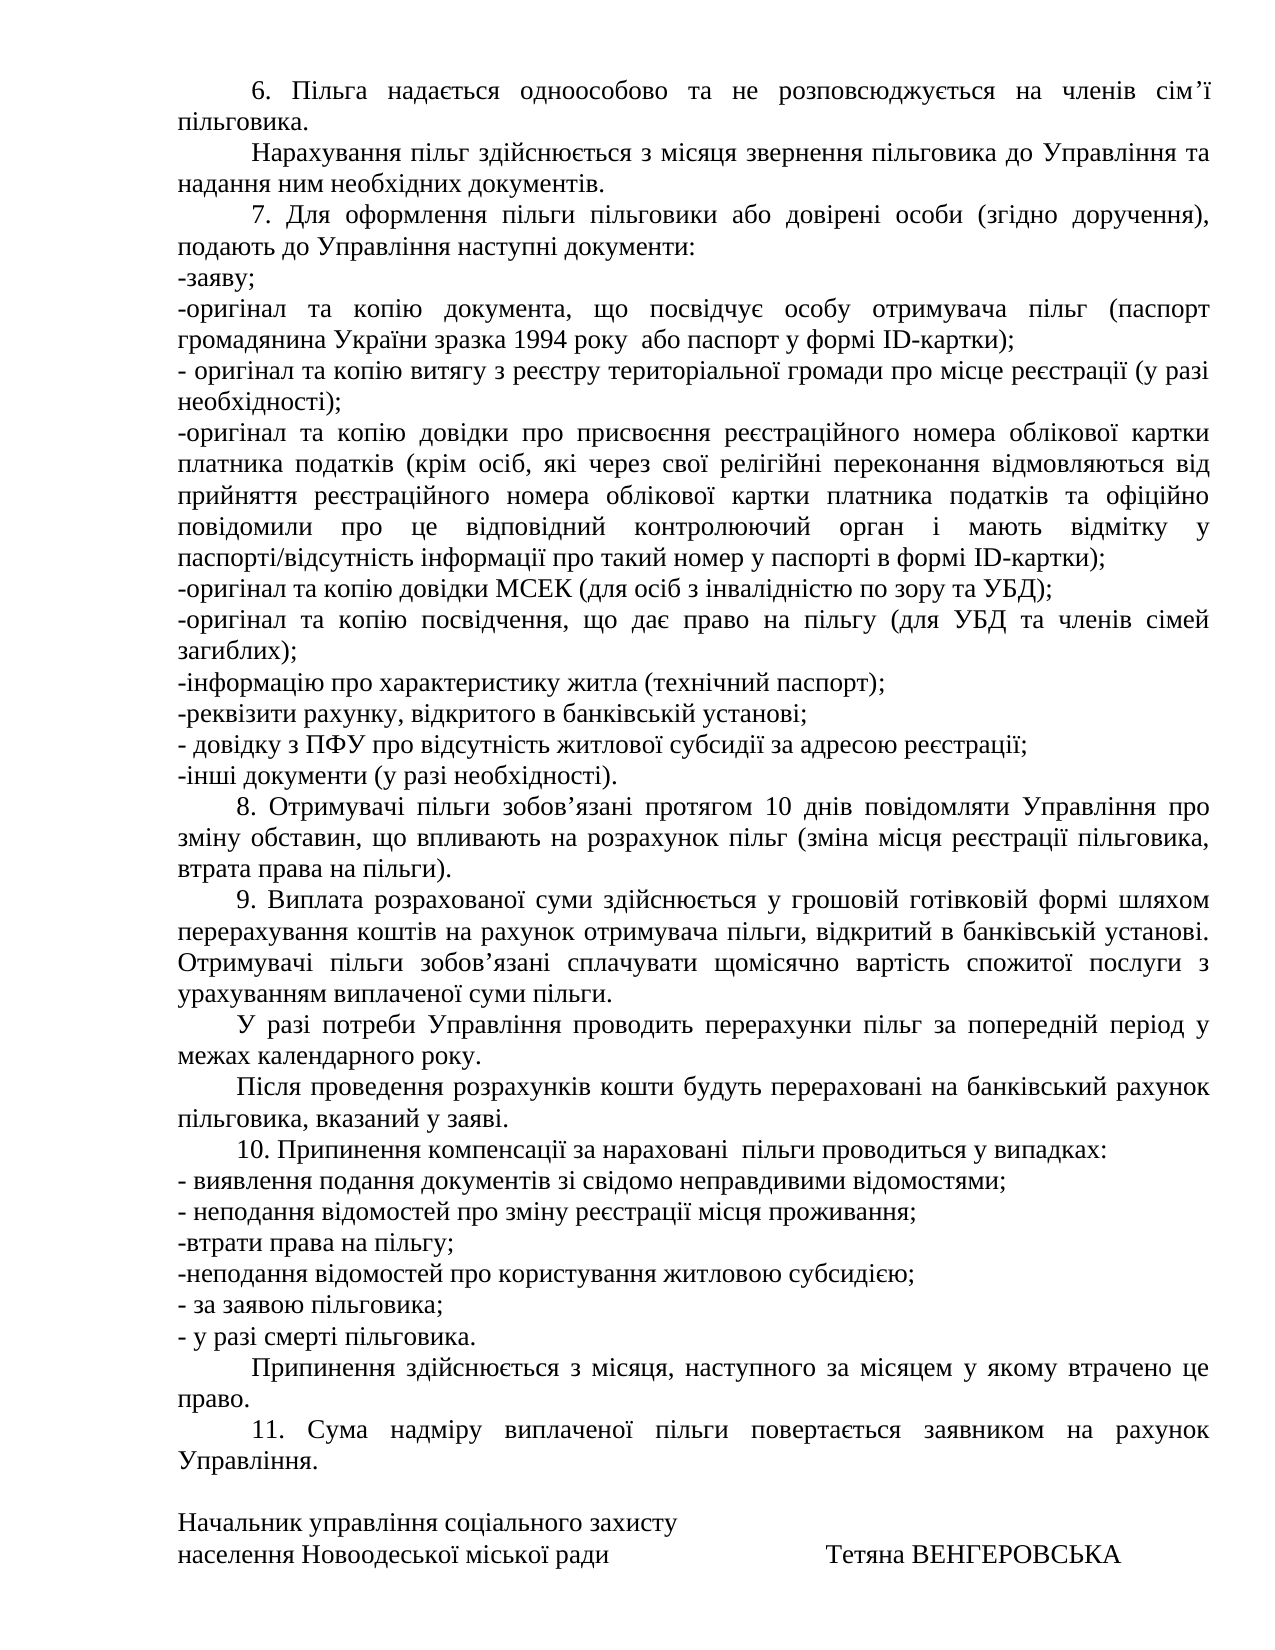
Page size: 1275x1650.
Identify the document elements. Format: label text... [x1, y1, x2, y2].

text 11. Сума надміру виплаченої пільги повертається заявником на рахунок Управління. [177, 1413, 1211, 1475]
text населення Новоодеської міської ради Тетяна ВЕНГЕРОВСЬКА [177, 1538, 1211, 1569]
text - неподання відомостей про зміну реєстрації місця проживання; [177, 1195, 1211, 1226]
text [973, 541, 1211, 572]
text - оригінал та копію витягу з реєстру територіальної громади про місце реєстрації (у разі необхідності); [177, 354, 1211, 416]
text -втрати права на пільгу; [177, 1226, 1211, 1257]
text -оригінал та копію документа, що посвідчує особу отримувача пільг (паспорт громадянина України зразка 1994 року або паспорт у формі ID-картки); [177, 292, 1211, 354]
text Начальник управління соціального захисту [177, 1507, 1211, 1538]
text -заяву; [177, 261, 1211, 292]
text - довідку з ПФУ про відсутність житлової субсидії за адресою реєстрації; [177, 728, 1211, 759]
text Після проведення розрахунків кошти будуть перераховані на банківський рахунок пільговика, вказаний у заяві. [177, 1071, 1211, 1133]
text - за заявою пільговика; [177, 1288, 1211, 1320]
text - у разі смерті пільговика. [177, 1320, 1211, 1351]
text 8. Отримувачі пільги зобов’язані протягом 10 днів повідомляти Управління про зміну обставин, що впливають на розрахунок пільг (зміна місця реєстрації пільговика, втрата права на пільги). [177, 790, 1211, 884]
text -інформацію про характеристику житла (технічний паспорт); [177, 666, 1211, 697]
text Припинення здійснюється з місяця, наступного за місяцем у якому втрачено це право. [177, 1351, 1211, 1413]
text - виявлення подання документів зі свідомо неправдивими відомостями; [177, 1164, 1211, 1195]
text -неподання відомостей про користування житловою субсидією; [177, 1257, 1211, 1288]
text -оригінал та копію довідки МСЕК (для осіб з інвалідністю по зору та УБД); [177, 572, 1211, 603]
text 6. Пільга надається одноособово та не розповсюджується на членів сім’ї пільговика. [177, 74, 1211, 136]
text -оригінал та копію посвідчення, що дає право на пільгу (для УБД та членів сімей загиблих); [177, 603, 1211, 666]
text -реквізити рахунку, відкритого в банківській установі; [177, 697, 1211, 728]
text -інші документи (у разі необхідності). [177, 759, 1211, 790]
text -оригінал та копію довідки про присвоєння реєстраційного номера облікової картки платника податків (крім осіб, які через свої релігійні переконання відмовляються від прийняття реєстраційного номера облікової картки платника податків та офіційно повідомили про це відповідний контролюючий орган і мають відмітку у паспорті/відсутність інформації про такий номер у паспорті в формі ID-картки); [177, 416, 1211, 479]
text 7. Для оформлення пільги пільговики або довірені особи (згідно доручення), подають до Управління наступні документи: [177, 198, 1211, 261]
text 10. Припинення компенсації за нараховані пільги проводиться у випадках: [177, 1133, 1211, 1164]
text У разі потреби Управління проводить перерахунки пільг за попередній період у межах календарного року. [177, 1008, 1211, 1071]
text 9. Виплата розрахованої суми здійснюється у грошовій готівковій формі шляхом перерахування коштів на рахунок отримувача пільги, відкритий в банківській установі. Отримувачі пільги зобов’язані сплачувати щомісячно вартість спожитої послуги з урахуванням виплаченої суми пільги. [177, 884, 1211, 1008]
text Нарахування пільг здійснюється з місяця звернення пільговика до Управління та надання ним необхідних документів. [177, 136, 1211, 198]
